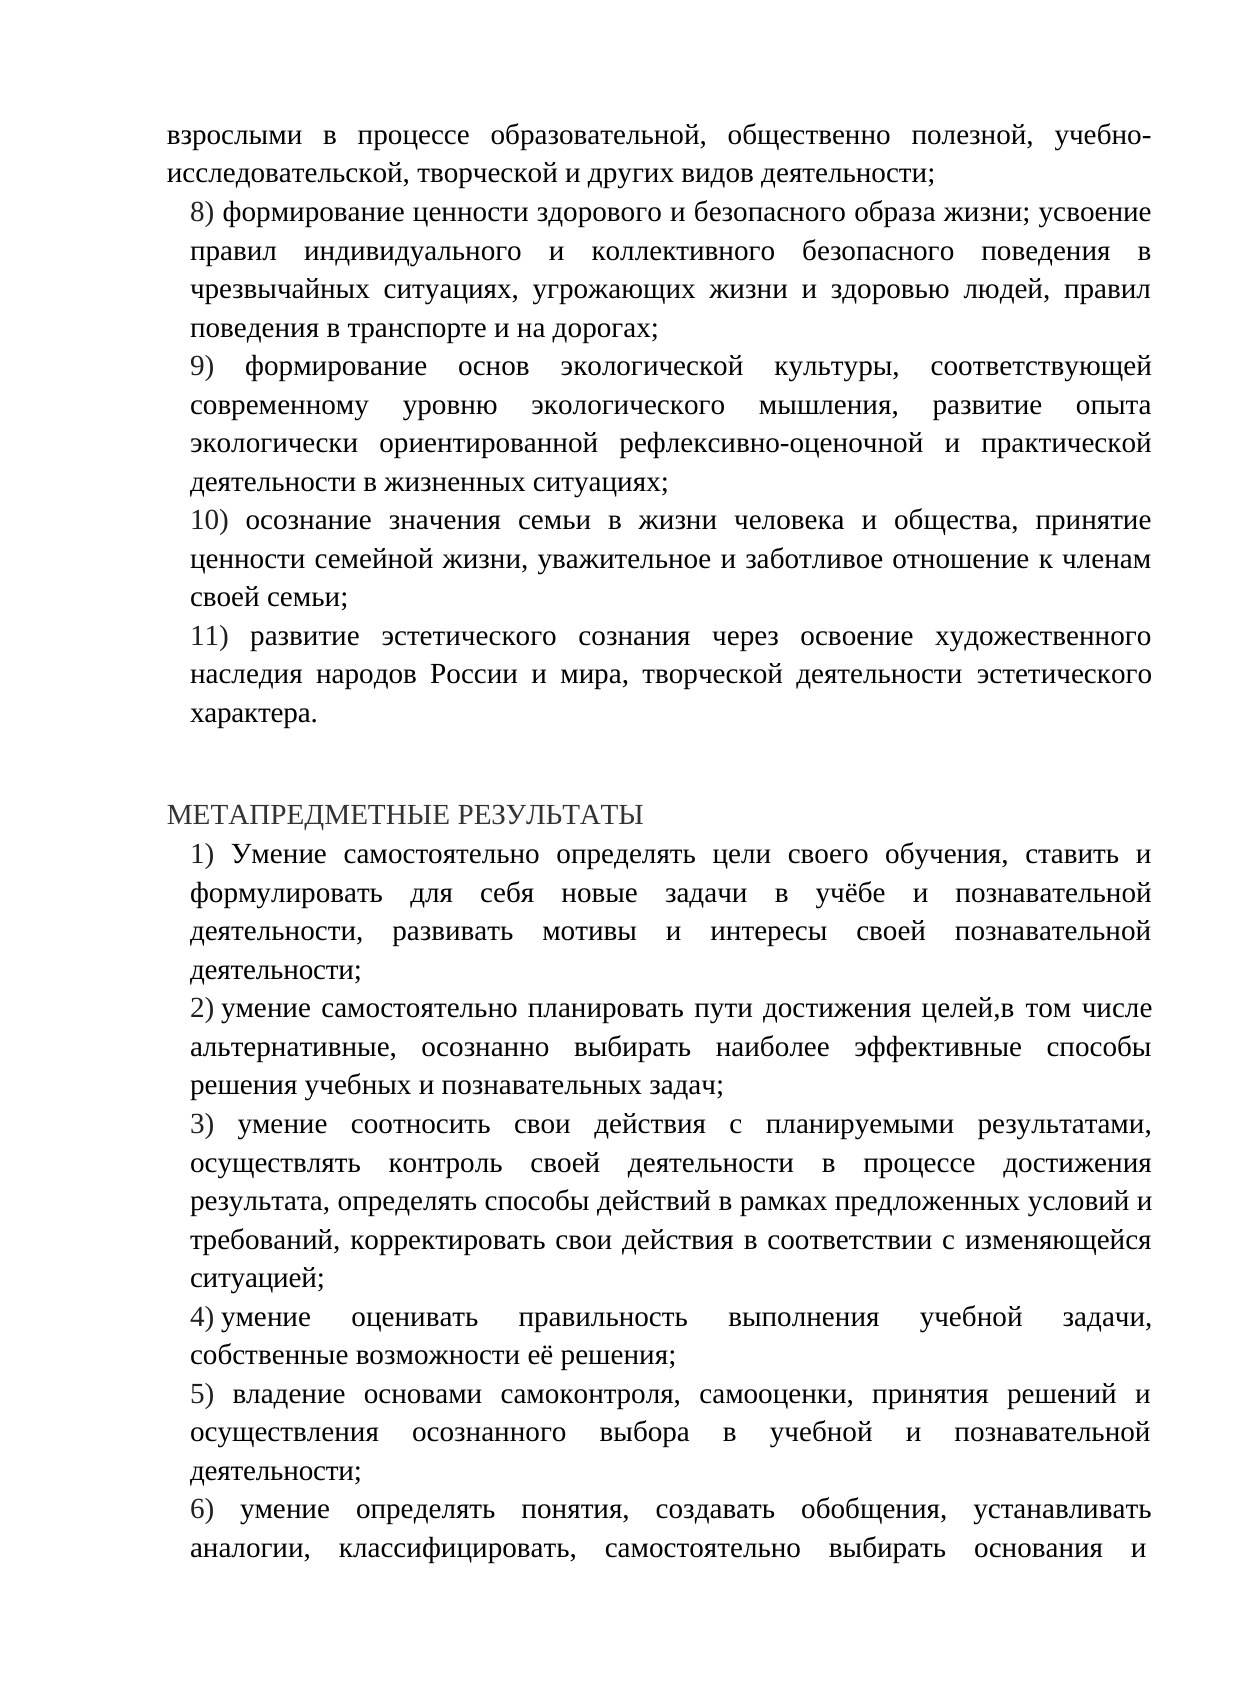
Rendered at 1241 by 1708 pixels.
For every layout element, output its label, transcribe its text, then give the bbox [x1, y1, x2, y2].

list осознание значения семьи в жизни человека и общества, принятие ценности семейной жизни, уважительное и заботливое отношение к членам своей семьи; [190, 502, 1152, 613]
list владение основами самоконтроля, самооценки, принятия решений и осуществления осознанного выбора в учебной и познавательной деятельности; [190, 1376, 1152, 1487]
text взрослыми в процессе образовательной, общественно полезной, учебно- исследовательской, творческой и других видов деятельности; [167, 117, 1152, 189]
text МЕТАПРЕДМЕТНЫЕ РЕЗУЛЬТАТЫ [167, 797, 1198, 831]
list умение определять понятия, создавать обобщения, устанавливать аналогии, классифицировать, самостоятельно выбирать основания и [190, 1492, 1152, 1564]
list Умение самостоятельно определять цели своего обучения, ставить и формулировать для себя новые задачи в учёбе и познавательной деятельности, развивать мотивы и интересы своей познавательной деятельности; [190, 836, 1152, 985]
list умение оценивать правильность выполнения учебной задачи, собственные возможности её решения; [190, 1299, 1152, 1371]
list формирование ценности здорового и безопасного образа жизни; усвоение правил индивидуального и коллективного безопасного поведения в чрезвычайных ситуациях, угрожающих жизни и здоровью людей, правил поведения в транспорте и на дорогах; [190, 194, 1152, 343]
list развитие эстетического сознания через освоение художественного наследия народов России и мира, творческой деятельности эстетического характера. [190, 618, 1152, 729]
list формирование основ экологической культуры, соответствующей современному уровню экологического мышления, развитие опыта экологически ориентированной рефлексивно-оценочной и практической деятельности в жизненных ситуациях; [190, 348, 1152, 497]
list умение самостоятельно планировать пути достижения целей,в том числе альтернативные, осознанно выбирать наиболее эффективные способы решения учебных и познавательных задач; [190, 990, 1152, 1101]
list умение соотносить свои действия с планируемыми результатами, осуществлять контроль своей деятельности в процессе достижения результата, определять способы действий в рамках предложенных условий и требований, корректировать свои действия в соответствии с изменяющейся ситуацией; [190, 1106, 1152, 1294]
